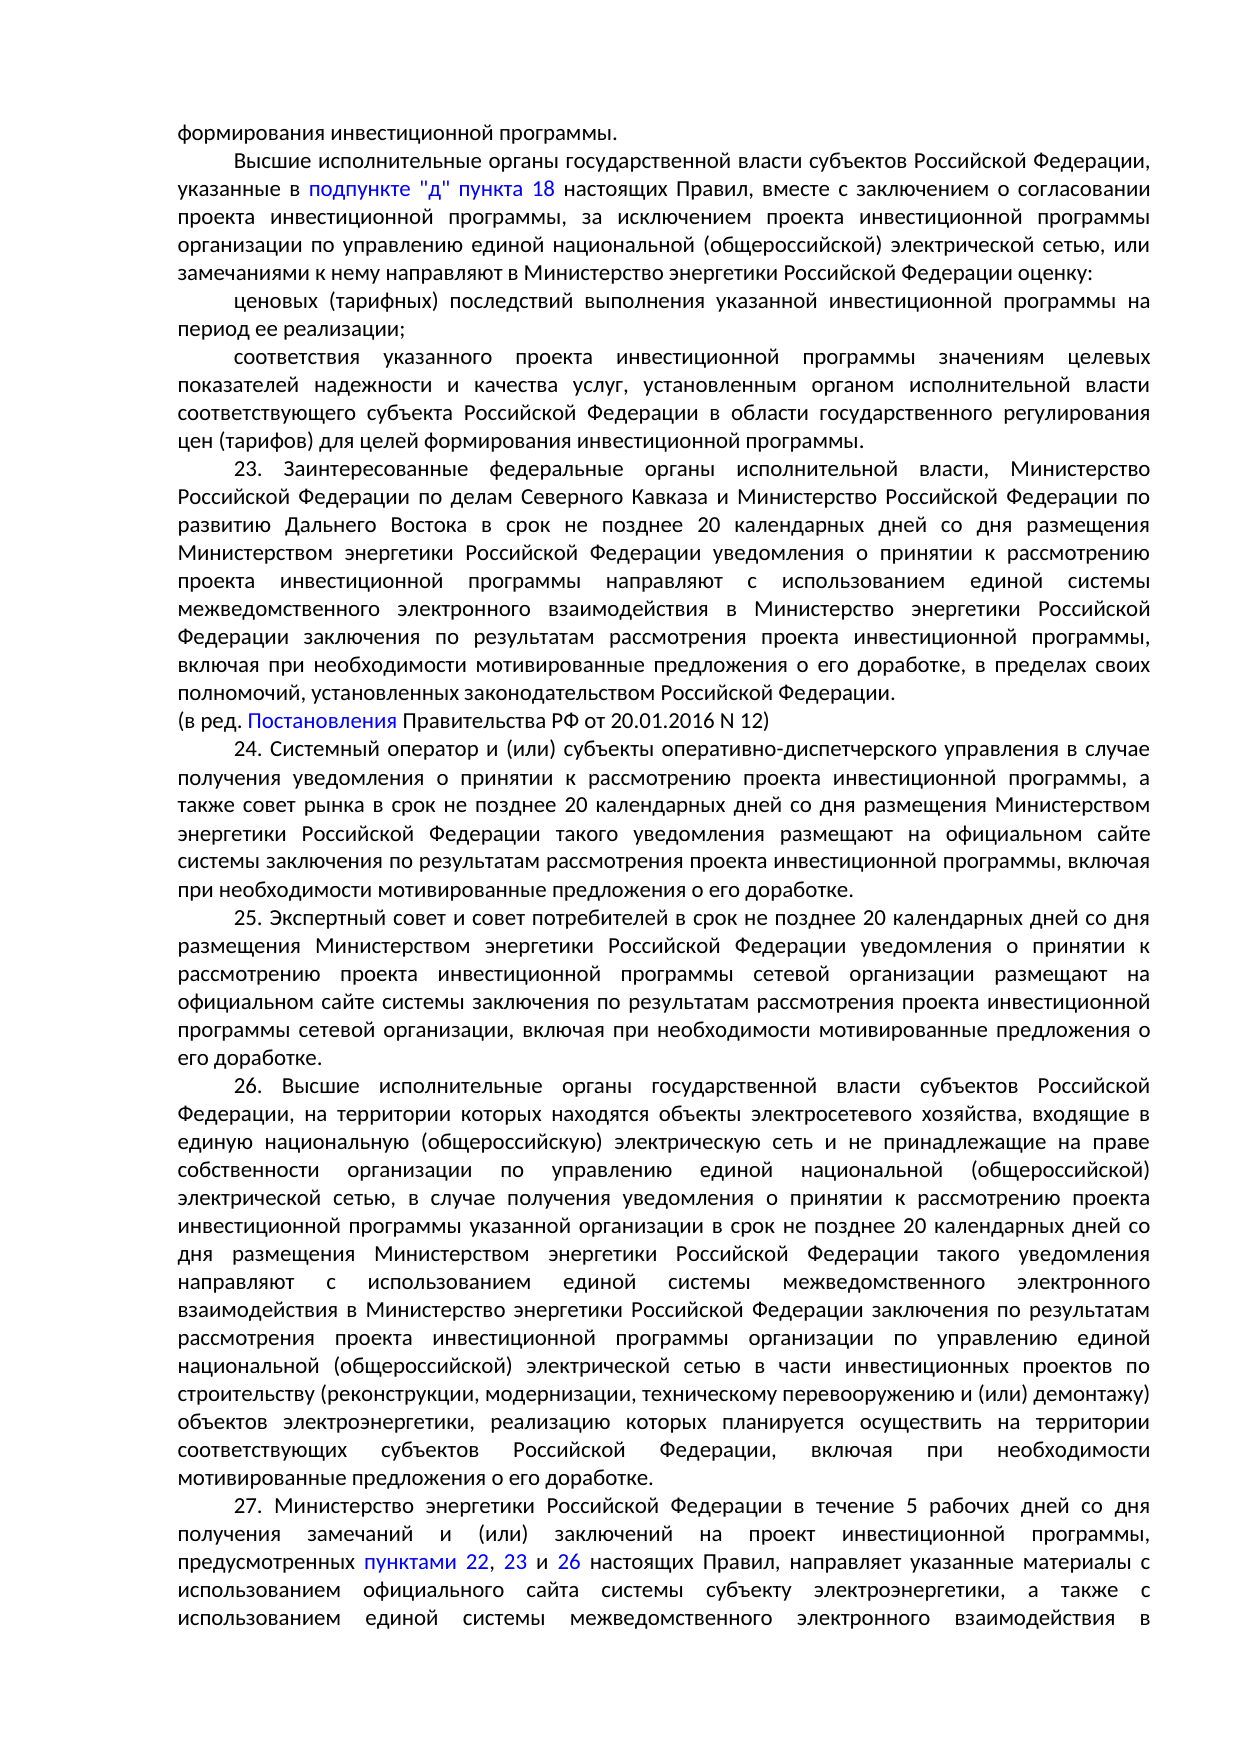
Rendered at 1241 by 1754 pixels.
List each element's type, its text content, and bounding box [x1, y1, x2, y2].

text Высшие исполнительные органы государственной власти субъектов Российской Федерации, указанные в подпункте "д" пункта 18 настоящих Правил, вместе с заключением о согласовании проекта инвестиционной программы, за исключением проекта инвестиционной программы организации по управлению единой национальной (общероссийской) электрической сетью, или замечаниями к нему направляют в Министерство энергетики Российской Федерации оценку: [177, 146, 1152, 286]
text 26. Высшие исполнительные органы государственной власти субъектов Российской Федерации, на территории которых находятся объекты электросетевого хозяйства, входящие в единую национальную (общероссийскую) электрическую сеть и не принадлежащие на праве собственности организации по управлению единой национальной (общероссийской) электрической сетью, в случае получения уведомления о принятии к рассмотрению проекта инвестиционной программы указанной организации в срок не позднее 20 календарных дней со дня размещения Министерством энергетики Российской Федерации такого уведомления направляют с использованием единой системы межведомственного электронного взаимодействия в Министерство энергетики Российской Федерации заключения по результатам рассмотрения проекта инвестиционной программы организации по управлению единой национальной (общероссийской) электрической сетью в части инвестиционных проектов по строительству (реконструкции, модернизации, техническому перевооружению и (или) демонтажу) объектов электроэнергетики, реализацию которых планируется осуществить на территории соответствующих субъектов Российской Федерации, включая при необходимости мотивированные предложения о его доработке. [177, 1071, 1152, 1491]
text соответствия указанного проекта инвестиционной программы значениям целевых показателей надежности и качества услуг, установленным органом исполнительной власти соответствующего субъекта Российской Федерации в области государственного регулирования цен (тарифов) для целей формирования инвестиционной программы. [177, 342, 1152, 454]
text ценовых (тарифных) последствий выполнения указанной инвестиционной программы на период ее реализации; [177, 286, 1152, 342]
text (в ред. Постановления Правительства РФ от 20.01.2016 N 12) [177, 707, 1152, 734]
text 24. Системный оператор и (или) субъекты оперативно-диспетчерского управления в случае получения уведомления о принятии к рассмотрению проекта инвестиционной программы, а также совет рынка в срок не позднее 20 календарных дней со дня размещения Министерством энергетики Российской Федерации такого уведомления размещают на официальном сайте системы заключения по результатам рассмотрения проекта инвестиционной программы, включая при необходимости мотивированные предложения о его доработке. [177, 734, 1152, 903]
text 25. Экспертный совет и совет потребителей в срок не позднее 20 календарных дней со дня размещения Министерством энергетики Российской Федерации уведомления о принятии к рассмотрению проекта инвестиционной программы сетевой организации размещают на официальном сайте системы заключения по результатам рассмотрения проекта инвестиционной программы сетевой организации, включая при необходимости мотивированные предложения о его доработке. [177, 903, 1152, 1071]
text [177, 118, 1152, 146]
text 23. Заинтересованные федеральные органы исполнительной власти, Министерство Российской Федерации по делам Северного Кавказа и Министерство Российской Федерации по развитию Дальнего Востока в срок не позднее 20 календарных дней со дня размещения Министерством энергетики Российской Федерации уведомления о принятии к рассмотрению проекта инвестиционной программы направляют с использованием единой системы межведомственного электронного взаимодействия в Министерство энергетики Российской Федерации заключения по результатам рассмотрения проекта инвестиционной программы, включая при необходимости мотивированные предложения о его доработке, в пределах своих полномочий, установленных законодательством Российской Федерации. [177, 454, 1152, 707]
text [177, 1491, 1152, 1631]
